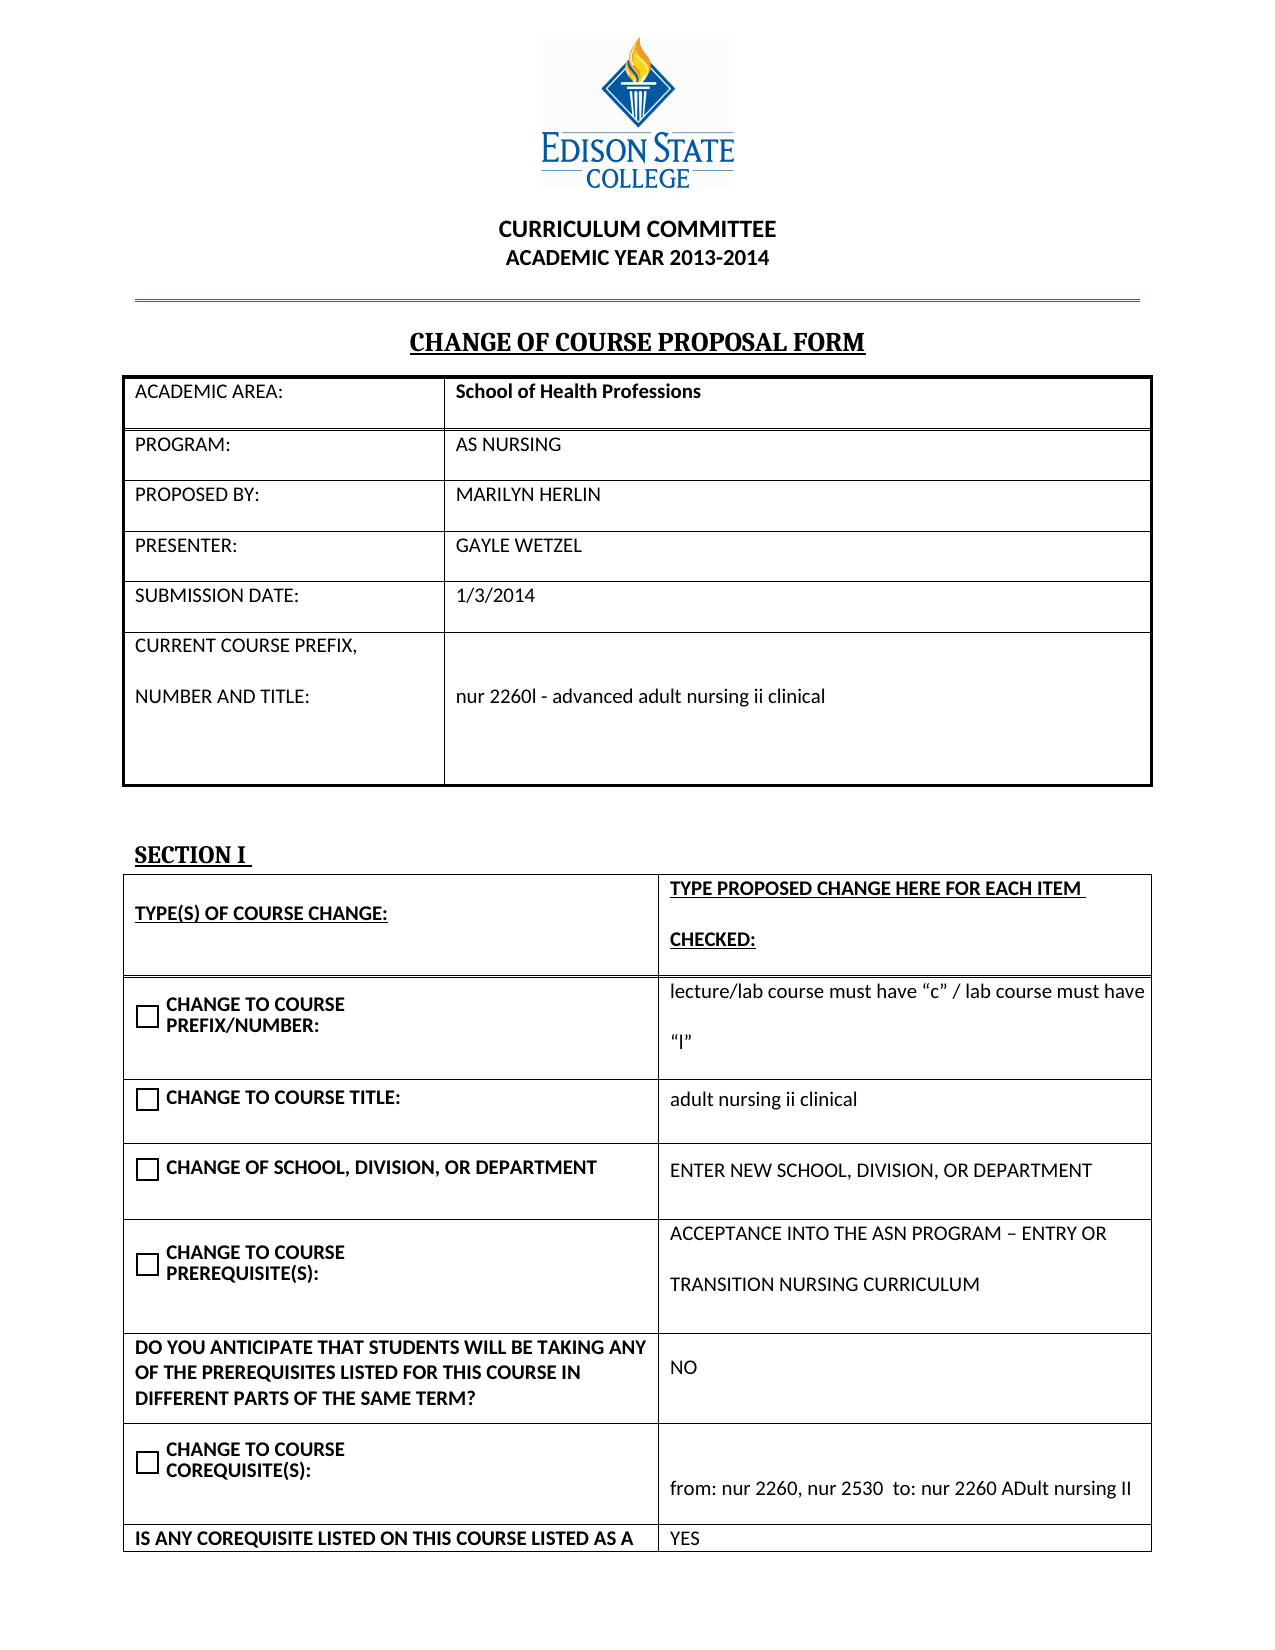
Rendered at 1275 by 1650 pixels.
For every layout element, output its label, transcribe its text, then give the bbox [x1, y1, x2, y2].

table_cell DO YOU ANTICIPATE THAT STUDENTS WILL BE TAKING ANY OF THE PREREQUISITES LISTED FOR THIS COURSE IN DIFFERENT PARTS OF THE SAME TERM? [124, 1334, 658, 1423]
table_cell [445, 633, 1150, 784]
table_header Academic area: [125, 379, 444, 428]
picture [541, 37, 734, 188]
table_cell [659, 1080, 1151, 1143]
table_cell PROGRAM: [125, 431, 444, 480]
table_cell CURRENT COURSE PREFIX, NUMBER AND TITLE: [125, 633, 444, 784]
table_cell [124, 1080, 658, 1143]
table_cell [659, 1334, 1151, 1423]
table_cell [124, 978, 658, 1078]
table_cell [445, 481, 1150, 531]
table_cell [659, 1220, 1151, 1333]
table_cell [659, 978, 1151, 1078]
table_cell SUBMISSION DATE: [125, 582, 444, 632]
table_cell [445, 431, 1150, 480]
table_header TYPE PROPOSED CHANGE HERE FOR EACH ITEM CHECKED: [659, 875, 1151, 975]
table_cell PRESENTER: [125, 532, 444, 581]
table_cell [445, 532, 1150, 581]
table_cell [124, 1424, 658, 1524]
table_cell [124, 1144, 658, 1219]
table_header TYPE(S) OF COURSE CHANGE: [124, 875, 658, 975]
table_header [445, 379, 1150, 428]
table_cell [659, 1424, 1151, 1524]
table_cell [124, 1525, 658, 1551]
table_cell [124, 1220, 658, 1333]
table_cell [659, 1144, 1151, 1219]
subtitle change of COURSE PROPOSAL FORM [135, 327, 1140, 358]
table_cell PROPOSEd by: [125, 481, 444, 531]
subtitle SECTION I [135, 841, 1140, 870]
table_cell [445, 582, 1150, 632]
table_cell [659, 1525, 1151, 1551]
